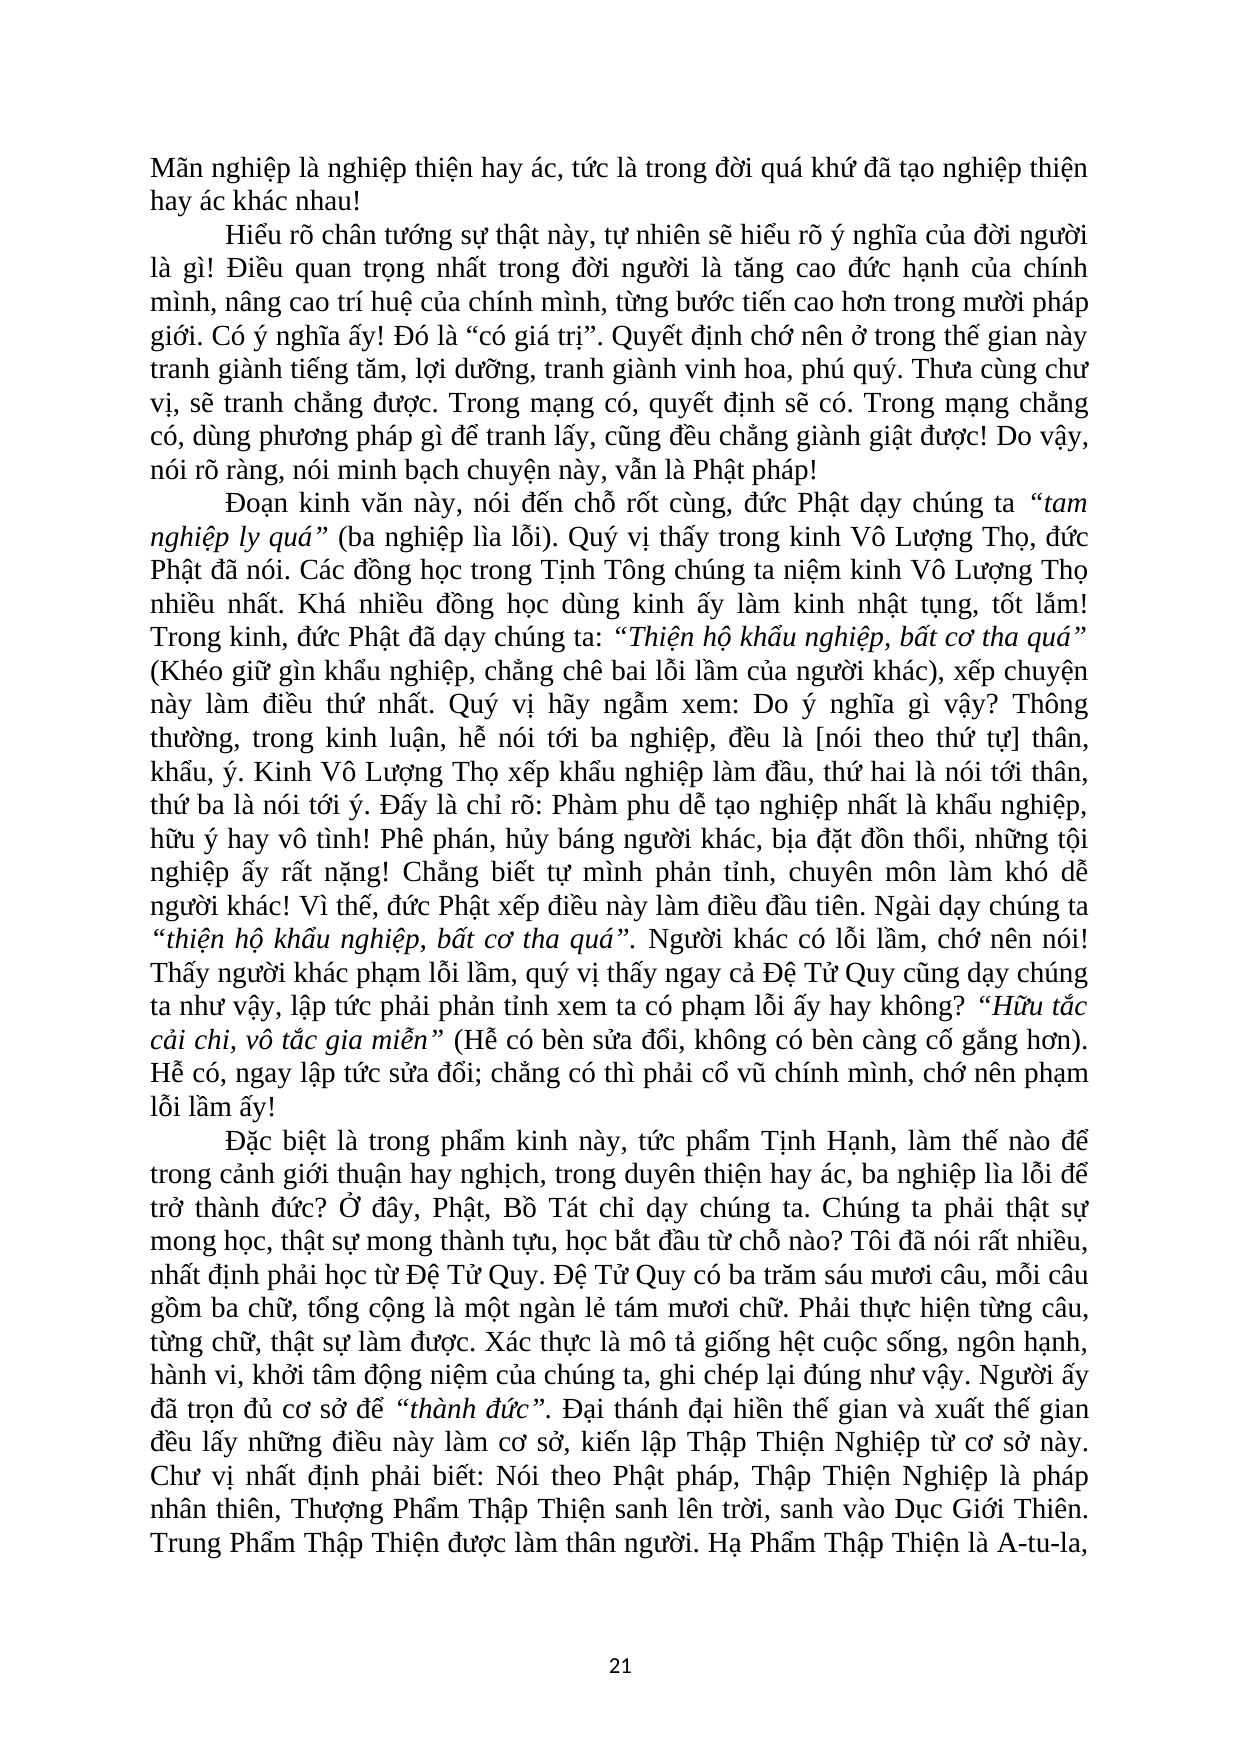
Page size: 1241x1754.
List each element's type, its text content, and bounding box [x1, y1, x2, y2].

text Hiểu rõ chân tướng sự thật này, tự nhiên sẽ hiểu rõ ý nghĩa của đời người là gì! Điều quan trọng nhất trong đời người là tăng cao đức hạnh của chính mình, nâng cao trí huệ của chính mình, từng bước tiến cao hơn trong mười pháp giới. Có ý nghĩa ấy! Đó là “có giá trị”. Quyết định chớ nên ở trong thế gian này tranh giành tiếng tăm, lợi dưỡng, tranh giành vinh hoa, phú quý. Thưa cùng chư vị, sẽ tranh chẳng được. Trong mạng có, quyết định sẽ có. Trong mạng chẳng có, dùng phương pháp gì để tranh lấy, cũng đều chẳng giành giật được! Do vậy, nói rõ ràng, nói minh bạch chuyện này, vẫn là Phật pháp! [150, 217, 1090, 485]
text Đoạn kinh văn này, nói đến chỗ rốt cùng, đức Phật dạy chúng ta “tam nghiệp ly quá” (ba nghiệp lìa lỗi). Quý vị thấy trong kinh Vô Lượng Thọ, đức Phật đã nói. Các đồng học trong Tịnh Tông chúng ta niệm kinh Vô Lượng Thọ nhiều nhất. Khá nhiều đồng học dùng kinh ấy làm kinh nhật tụng, tốt lắm! Trong kinh, đức Phật đã dạy chúng ta: “Thiện hộ khẩu nghiệp, bất cơ tha quá” (Khéo giữ gìn khẩu nghiệp, chẳng chê bai lỗi lầm của người khác), xếp chuyện này làm điều thứ nhất. Quý vị hãy ngẫm xem: Do ý nghĩa gì vậy? Thông thường, trong kinh luận, hễ nói tới ba nghiệp, đều là [nói theo thứ tự] thân, khẩu, ý. Kinh Vô Lượng Thọ xếp khẩu nghiệp làm đầu, thứ hai là nói tới thân, thứ ba là nói tới ý. Đấy là chỉ rõ: Phàm phu dễ tạo nghiệp nhất là khẩu nghiệp, hữu ý hay vô tình! Phê phán, hủy báng người khác, bịa đặt đồn thổi, những tội nghiệp ấy rất nặng! Chẳng biết tự mình phản tỉnh, chuyên môn làm khó dễ người khác! Vì thế, đức Phật xếp điều này làm điều đầu tiên. Ngài dạy chúng ta “thiện hộ khẩu nghiệp, bất cơ tha quá”. Người khác có lỗi lầm, chớ nên nói! Thấy người khác phạm lỗi lầm, quý vị thấy ngay cả Đệ Tử Quy cũng dạy chúng ta như vậy, lập tức phải phản tỉnh xem ta có phạm lỗi ấy hay không? “Hữu tắc cải chi, vô tắc gia miễn” (Hễ có bèn sửa đổi, không có bèn càng cố gắng hơn). Hễ có, ngay lập tức sửa đổi; chẳng có thì phải cổ vũ chính mình, chớ nên phạm lỗi lầm ấy! [150, 485, 1090, 1123]
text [150, 150, 1090, 217]
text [150, 1123, 1090, 1559]
